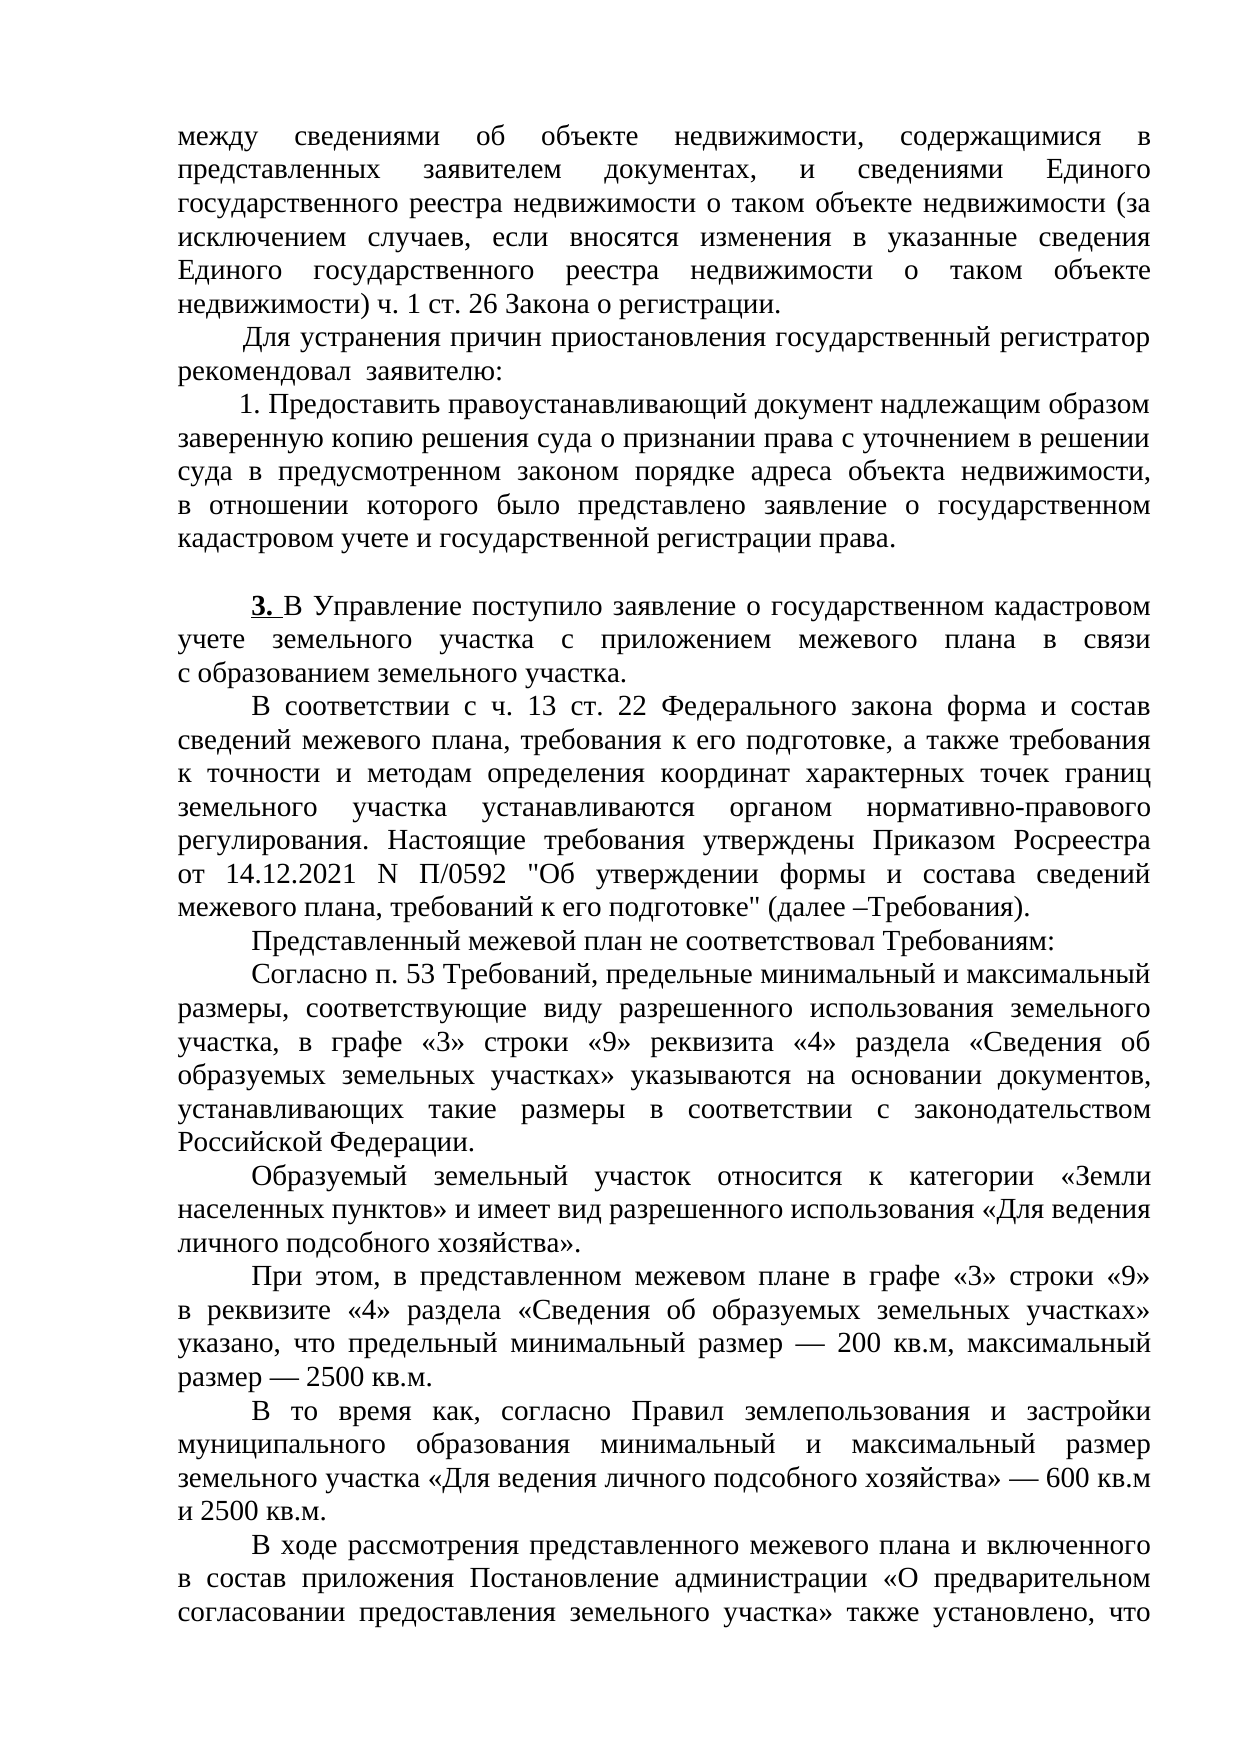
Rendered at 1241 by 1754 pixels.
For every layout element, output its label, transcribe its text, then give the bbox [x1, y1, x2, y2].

text Представленный межевой план не соответствовал Требованиям: [177, 923, 1152, 957]
text 3. В Управление поступило заявление о государственном кадастровом учете земельного участка с приложением межевого плана в связи с образованием земельного участка. [177, 588, 1152, 688]
text Образуемый земельный участок относится к категории «Земли населенных пунктов» и имеет вид разрешенного использования «Для ведения личного подсобного хозяйства». [177, 1158, 1152, 1258]
text Согласно п. 53 Требований, предельные минимальный и максимальный размеры, соответствующие виду разрешенного использования земельного участка, в графе «3» строки «9» реквизита «4» раздела «Сведения об образуемых земельных участках» указываются на основании документов, устанавливающих такие размеры в соответствии с законодательством Российской Федерации. [177, 957, 1152, 1158]
text При этом, в представленном межевом плане в графе «3» строки «9» в реквизите «4» раздела «Сведения об образуемых земельных участках» указано, что предельный минимальный размер — 200 кв.м, максимальный размер — 2500 кв.м. [177, 1258, 1152, 1393]
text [177, 118, 1152, 319]
text В то время как, согласно Правил землепользования и застройки муниципального образования минимальный и максимальный размер земельного участка «Для ведения личного подсобного хозяйства» — 600 кв.м и 2500 кв.м. [177, 1393, 1152, 1527]
text В соответствии с ч. 13 ст. 22 Федерального закона форма и состав сведений межевого плана, требования к его подготовке, а также требования к точности и методам определения координат характерных точек границ земельного участка устанавливаются органом нормативно-правового регулирования. Настоящие требования утверждены Приказом Росреестра от 14.12.2021 N П/0592 "Об утверждении формы и состава сведений межевого плана, требований к его подготовке" (далее –Требования). [177, 688, 1152, 923]
text Для устранения причин приостановления государственный регистратор рекомендовал заявителю: [177, 319, 1152, 386]
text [177, 1527, 1152, 1627]
text 1. Предоставить правоустанавливающий документ надлежащим образом заверенную копию решения суда о признании права с уточнением в решении суда в предусмотренном законом порядке адреса объекта недвижимости, в отношении которого было представлено заявление о государственном кадастровом учете и государственной регистрации права. [177, 386, 1152, 554]
